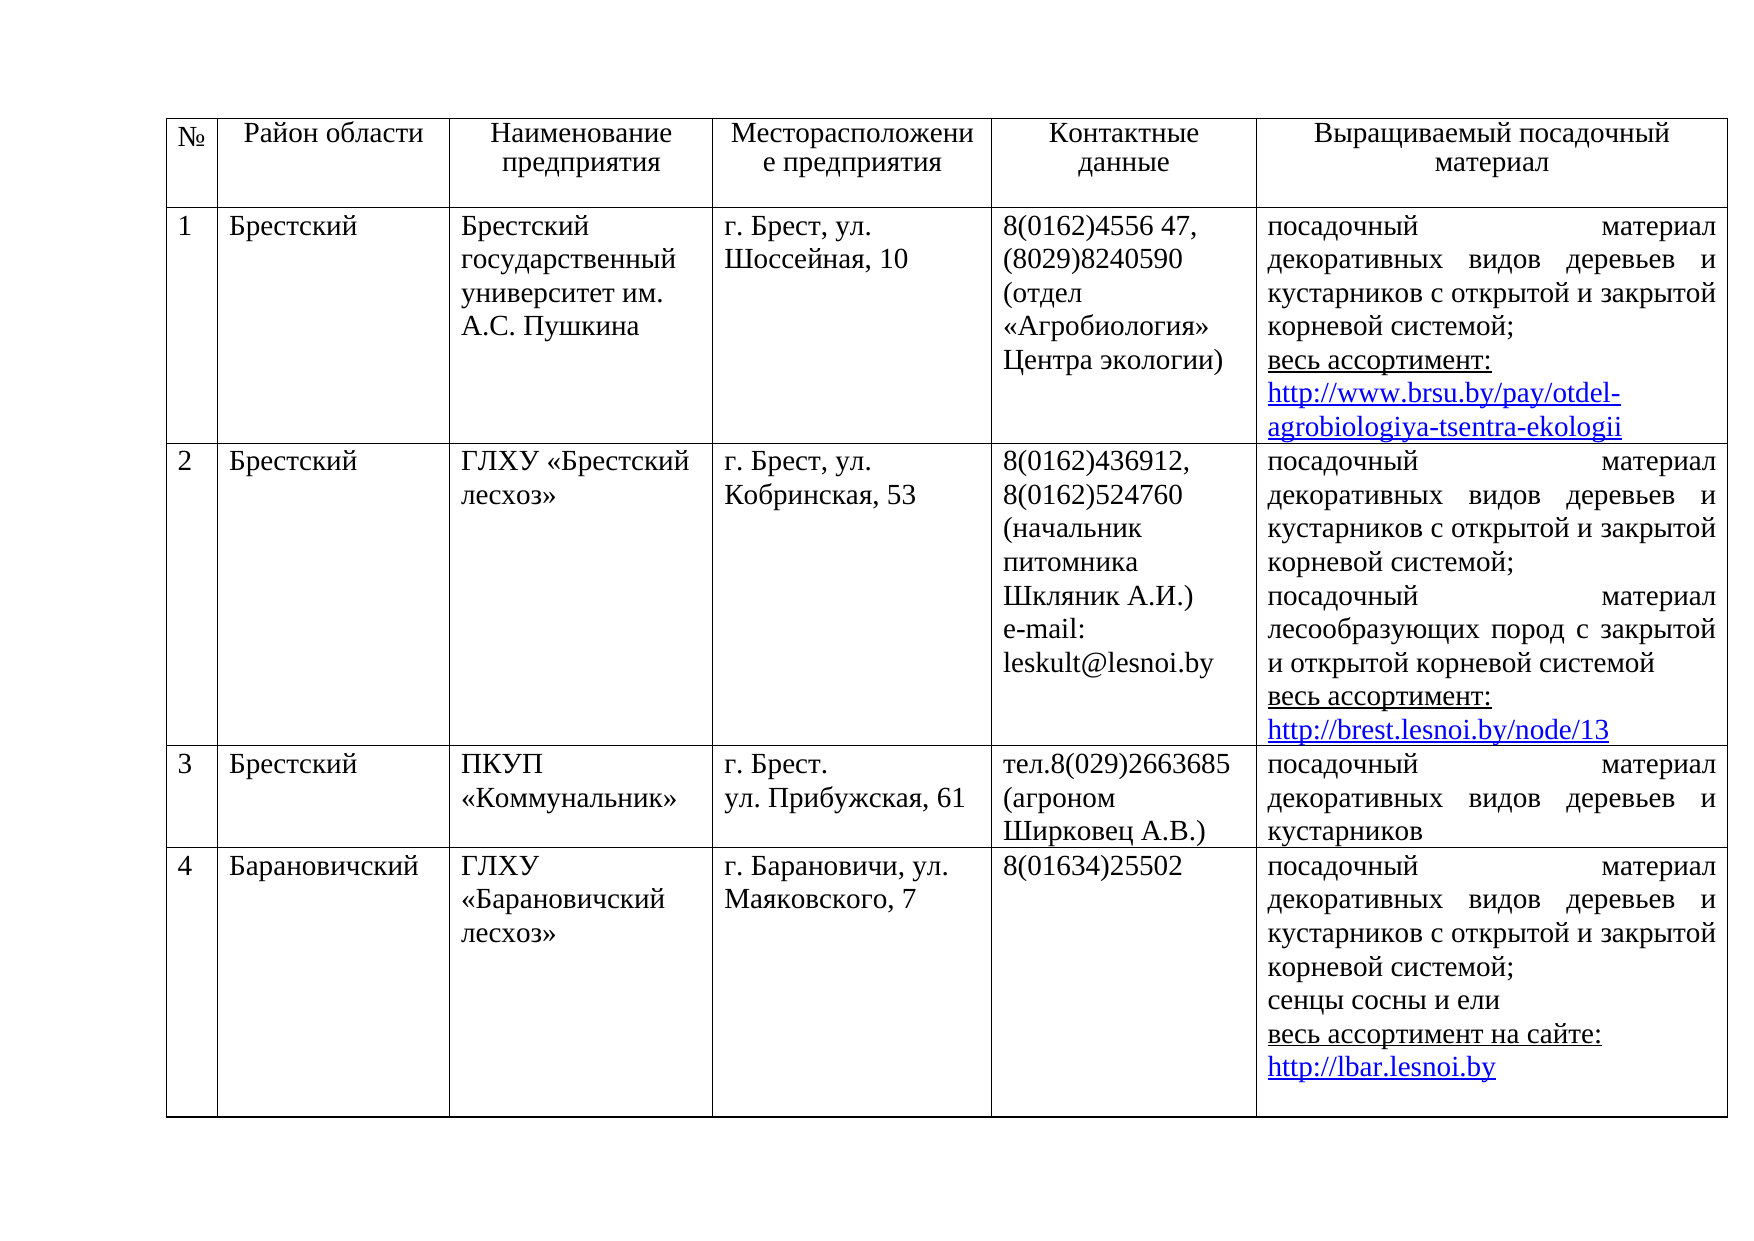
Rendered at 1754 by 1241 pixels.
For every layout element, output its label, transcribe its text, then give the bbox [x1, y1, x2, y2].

table_cell посадочный материал декоративных видов деревьев и кустарников с открытой и закрытой корневой системой; посадочный материал лесообразующих пород с закрытой и открытой корневой системой весь ассортимент: http://brest.lesnoi.by/node/13 [1257, 444, 1727, 745]
table_cell тел.8(029)2663685 (агроном Ширковец А.В.) [992, 746, 1256, 847]
table_cell посадочный материал декоративных видов деревьев и кустарников с открытой и закрытой корневой системой; сенцы сосны и ели весь ассортимент на сайте: http://lbar.lesnoi.by [1257, 848, 1727, 1116]
table_header № [167, 119, 217, 207]
table_cell Брестский [218, 208, 449, 442]
table_cell посадочный материал декоративных видов деревьев и кустарников с открытой и закрытой корневой системой; весь ассортимент: http://www.brsu.by/pay/otdel-agrobiologiya-tsentra-ekologii [1257, 208, 1727, 442]
table_cell 3 [167, 746, 217, 847]
table_cell Брестский государственный университет им. А.С. Пушкина [450, 208, 712, 442]
table_cell 2 [167, 444, 217, 745]
table_cell г. Брест, ул. Шоссейная, 10 [713, 208, 991, 442]
table_cell Брестский [218, 444, 449, 745]
table_header Наименование предприятия [450, 119, 712, 207]
table_cell ГЛХУ «Барановичский лесхоз» [450, 848, 712, 1116]
table_cell 1 [167, 208, 217, 442]
table_cell г. Брест, ул. Кобринская, 53 [713, 444, 991, 745]
table_header Район области [218, 119, 449, 207]
table_cell 8(01634)25502 [992, 848, 1256, 1116]
table_cell Барановичский [218, 848, 449, 1116]
table_header Контактные данные [992, 119, 1256, 207]
table_cell ГЛХУ «Брестский лесхоз» [450, 444, 712, 745]
table_cell посадочный материал декоративных видов деревьев и кустарников [1257, 746, 1727, 847]
table_header Месторасположение предприятия [713, 119, 991, 207]
table_cell 8(0162)436912, 8(0162)524760 (начальник питомника Шкляник А.И.) e-mail: leskult@lesnoi.by [992, 444, 1256, 745]
table_cell 4 [167, 848, 217, 1116]
table_cell г. Брест. ул. Прибужская, 61 [713, 746, 991, 847]
table_cell г. Барановичи, ул. Маяковского, 7 [713, 848, 991, 1116]
table_cell 8(0162)4556 47, (8029)8240590 (отдел «Агробиология» Центра экологии) [992, 208, 1256, 442]
table_cell Брестский [218, 746, 449, 847]
table_cell ПКУП «Коммунальник» [450, 746, 712, 847]
table_header Выращиваемый посадочный материал [1257, 119, 1727, 207]
